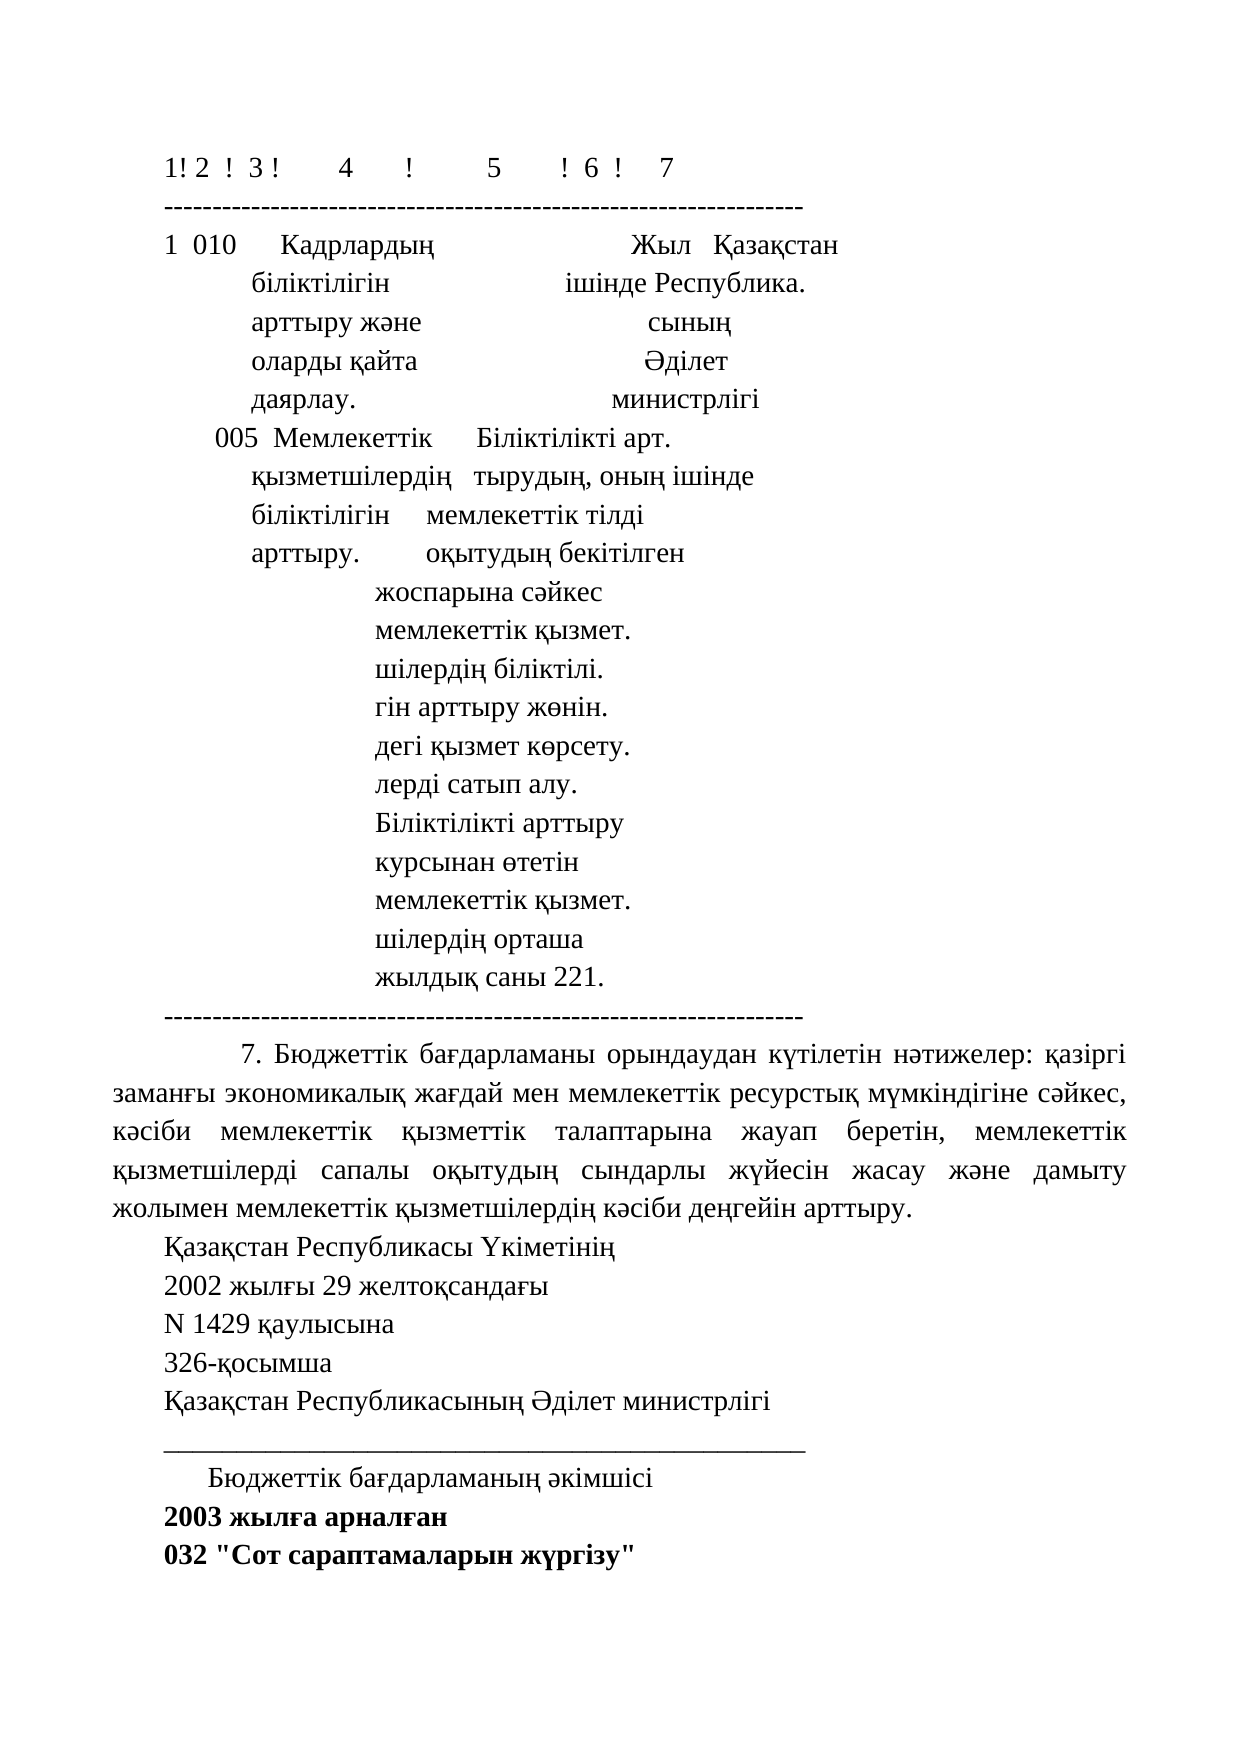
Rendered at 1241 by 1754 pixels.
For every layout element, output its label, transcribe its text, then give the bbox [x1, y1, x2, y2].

text қызметшiлердің тырудың, оның iшiнде [112, 458, 1128, 492]
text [112, 188, 1128, 222]
text Бюджеттiк бағдарламаның әкімшiсi [112, 1460, 1128, 1494]
text лердi сатып алу. [112, 767, 1128, 800]
text мемлекеттiк қызмет. [112, 612, 1128, 646]
text 7. Бюджеттік бағдарламаны орындаудан күтiлетін нәтижелер: қазiргi заманғы экономикалық жағдай мен мемлекеттiк ресурстық мүмкiндiгіне сәйкес, кәсiби мемлекеттiк қызметтік талаптарына жауап беретiн, мемлекеттік қызметшiлердi сапалы оқытудың сындарлы жүйесiн жасау және дамыту жолымен мемлекеттiк қызметшiлердiң кәсiби деңгейiн арттыру. [112, 1036, 1128, 1224]
text шiлердiң бiлiктiлi. [112, 651, 1128, 684]
text Қазақстан Республикасы Yкiметiнің [112, 1229, 1128, 1263]
text 1 010 Кадрлардың Жыл Қазақстан [112, 227, 1128, 261]
text арттыру және сының [112, 304, 1128, 338]
text мемлекеттiк қызмет. [112, 882, 1128, 916]
text бiлiктiлiгiн мемлекеттiк тiлдi [112, 497, 1128, 530]
text 2003 жылға арналған [112, 1499, 1128, 1532]
text арттыру. оқытудың бекiтiлген [112, 535, 1128, 569]
text 005 Мемлекеттiк Бiліктiлiктi арт. [112, 420, 1128, 453]
text курсынан өтетiн [112, 844, 1128, 877]
text шiлердiң орташа [112, 921, 1128, 954]
text ------------------------------------------------------------------ [112, 998, 1128, 1031]
text даярлау. министрлігі [112, 381, 1128, 415]
text Бiлiктiлiктi арттыру [112, 805, 1128, 839]
text оларды қайта Әділет [112, 343, 1128, 376]
text 2002 жылғы 29 желтоқсандағы [112, 1268, 1128, 1301]
text 032 "Сот сараптамаларын жүргiзу" [112, 1537, 1128, 1571]
text N 1429 қаулысына [112, 1306, 1128, 1340]
text жылдық саны 221. [112, 959, 1128, 993]
text біліктiлiгін ішінде Республика. [112, 266, 1128, 299]
text Қазақстан Республикасының Әдiлет министрлiгi [112, 1383, 1128, 1417]
text 1! 2 ! 3 ! 4 ! 5 ! 6 ! 7 [112, 150, 1128, 183]
text гiн арттыру жөнiн. [112, 689, 1128, 723]
text дегi қызмет көрсету. [112, 728, 1128, 762]
text ____________________________________________ [112, 1422, 1128, 1455]
text 326-қосымша [112, 1345, 1128, 1378]
text жоспарына сәйкес [112, 574, 1128, 607]
